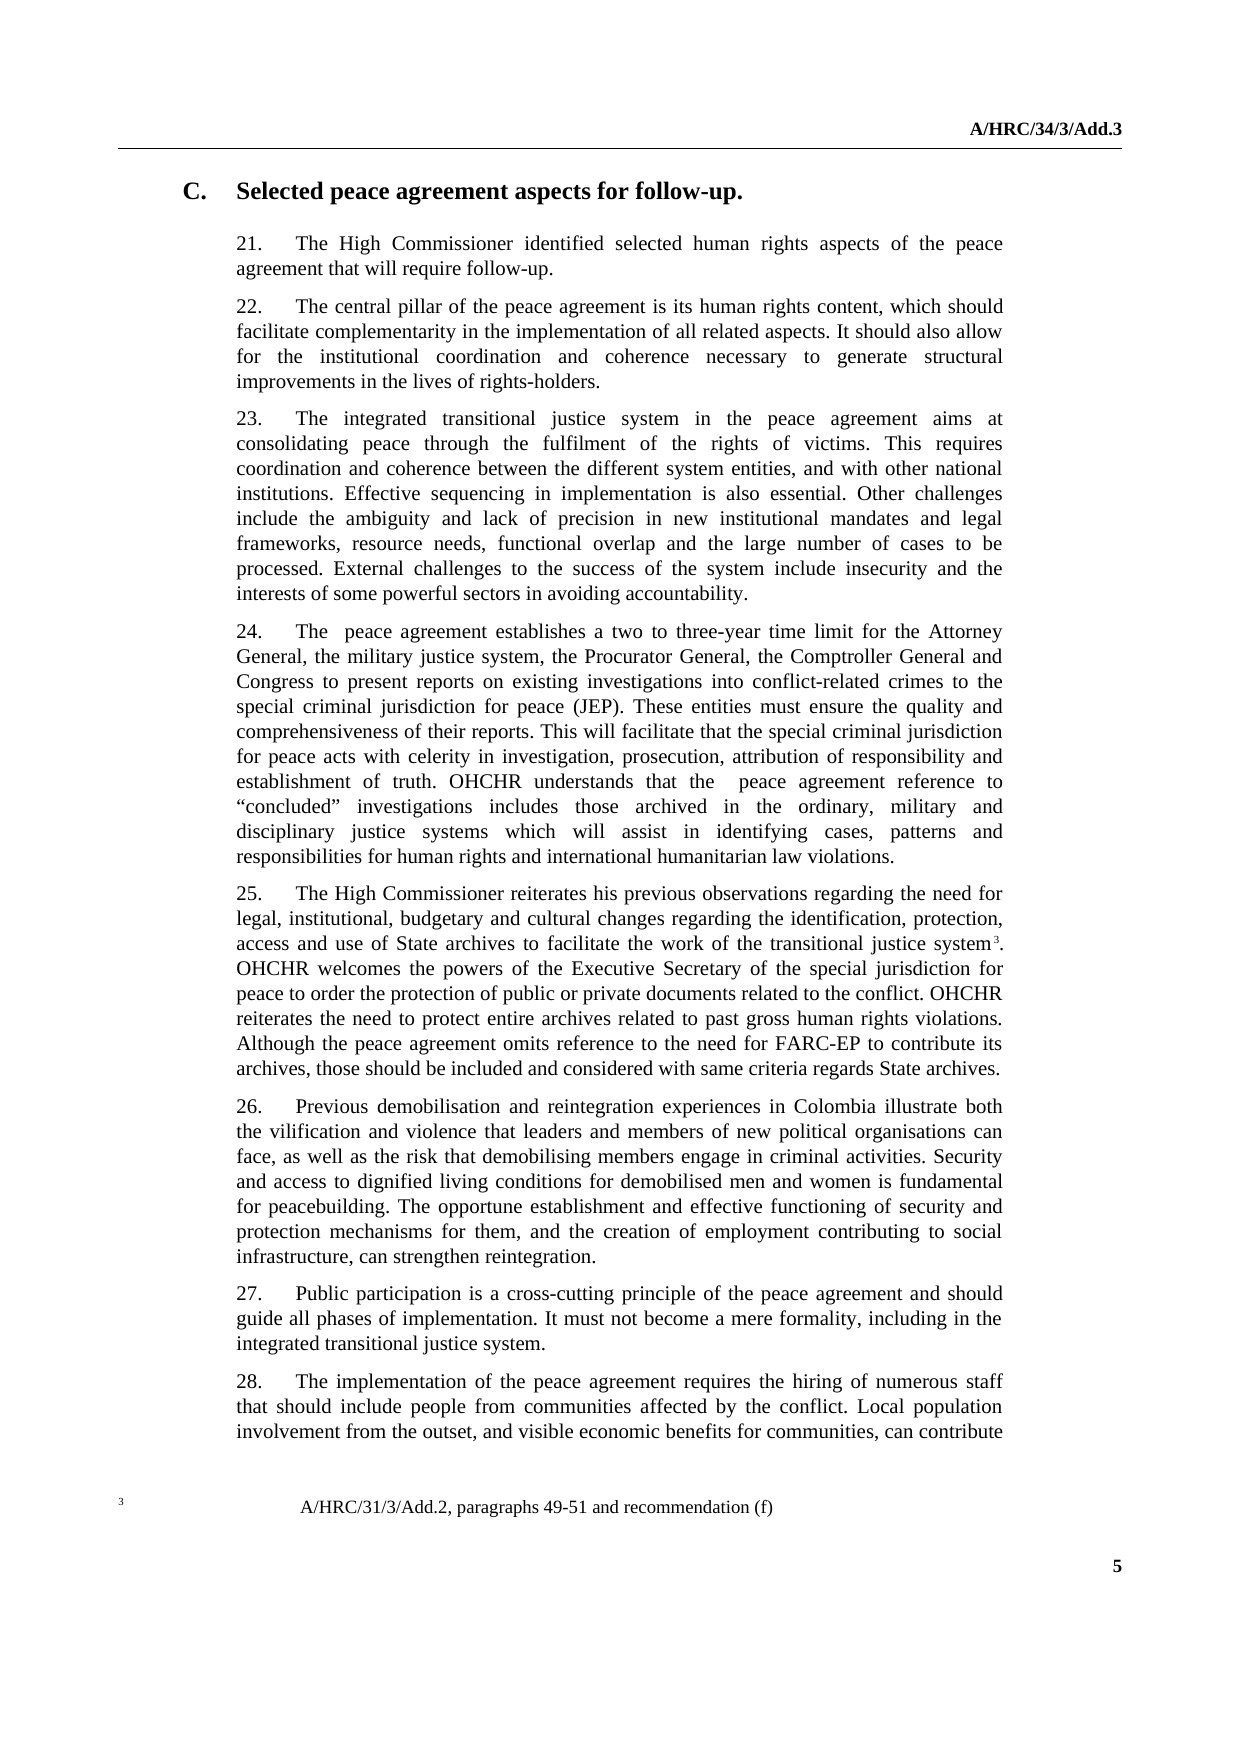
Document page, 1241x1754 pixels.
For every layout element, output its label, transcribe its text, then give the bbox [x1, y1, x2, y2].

text 22. The central pillar of the peace agreement is its human rights content, which should facilitate complementarity in the implementation of all related aspects. It should also allow for the institutional coordination and coherence necessary to generate structural improvements in the lives of rights-holders. [236, 293, 1004, 393]
text 21. The High Commissioner identified selected human rights aspects of the peace agreement that will require follow-up. [236, 230, 1004, 280]
text 26. Previous demobilisation and reintegration experiences in Colombia illustrate both the vilification and violence that leaders and members of new political organisations can face, as well as the risk that demobilising members engage in criminal activities. Security and access to dignified living conditions for demobilised men and women is fundamental for peacebuilding. The opportune establishment and effective functioning of security and protection mechanisms for them, and the creation of employment contributing to social infrastructure, can strengthen reintegration. [236, 1093, 1004, 1268]
text 27. Public participation is a cross-cutting principle of the peace agreement and should guide all phases of implementation. It must not become a mere formality, including in the integrated transitional justice system. [236, 1280, 1004, 1355]
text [236, 1368, 1004, 1443]
text 24. The peace agreement establishes a two to three-year time limit for the Attorney General, the military justice system, the Procurator General, the Comptroller General and Congress to present reports on existing investigations into conflict-related crimes to the special criminal jurisdiction for peace (JEP). These entities must ensure the quality and comprehensiveness of their reports. This will facilitate that the special criminal jurisdiction for peace acts with celerity in investigation, prosecution, attribution of responsibility and establishment of truth. OHCHR understands that the peace agreement reference to “concluded” investigations includes those archived in the ordinary, military and disciplinary justice systems which will assist in identifying cases, patterns and responsibilities for human rights and international humanitarian law violations. [236, 618, 1004, 868]
text 25. The High Commissioner reiterates his previous observations regarding the need for legal, institutional, budgetary and cultural changes regarding the identification, protection, access and use of State archives to facilitate the work of the transitional justice system. OHCHR welcomes the powers of the Executive Secretary of the special jurisdiction for peace to order the protection of public or private documents related to the conflict. OHCHR reiterates the need to protect entire archives related to past gross human rights violations. Although the peace agreement omits reference to the need for FARC-EP to contribute its archives, those should be included and considered with same criteria regards State archives. [236, 880, 1004, 1080]
text C. Selected peace agreement aspects for follow-up. [118, 177, 1004, 205]
text 23. The integrated transitional justice system in the peace agreement aims at consolidating peace through the fulfilment of the rights of victims. This requires coordination and coherence between the different system entities, and with other national institutions. Effective sequencing in implementation is also essential. Other challenges include the ambiguity and lack of precision in new institutional mandates and legal frameworks, resource needs, functional overlap and the large number of cases to be processed. External challenges to the success of the system include insecurity and the interests of some powerful sectors in avoiding accountability. [236, 405, 1004, 605]
